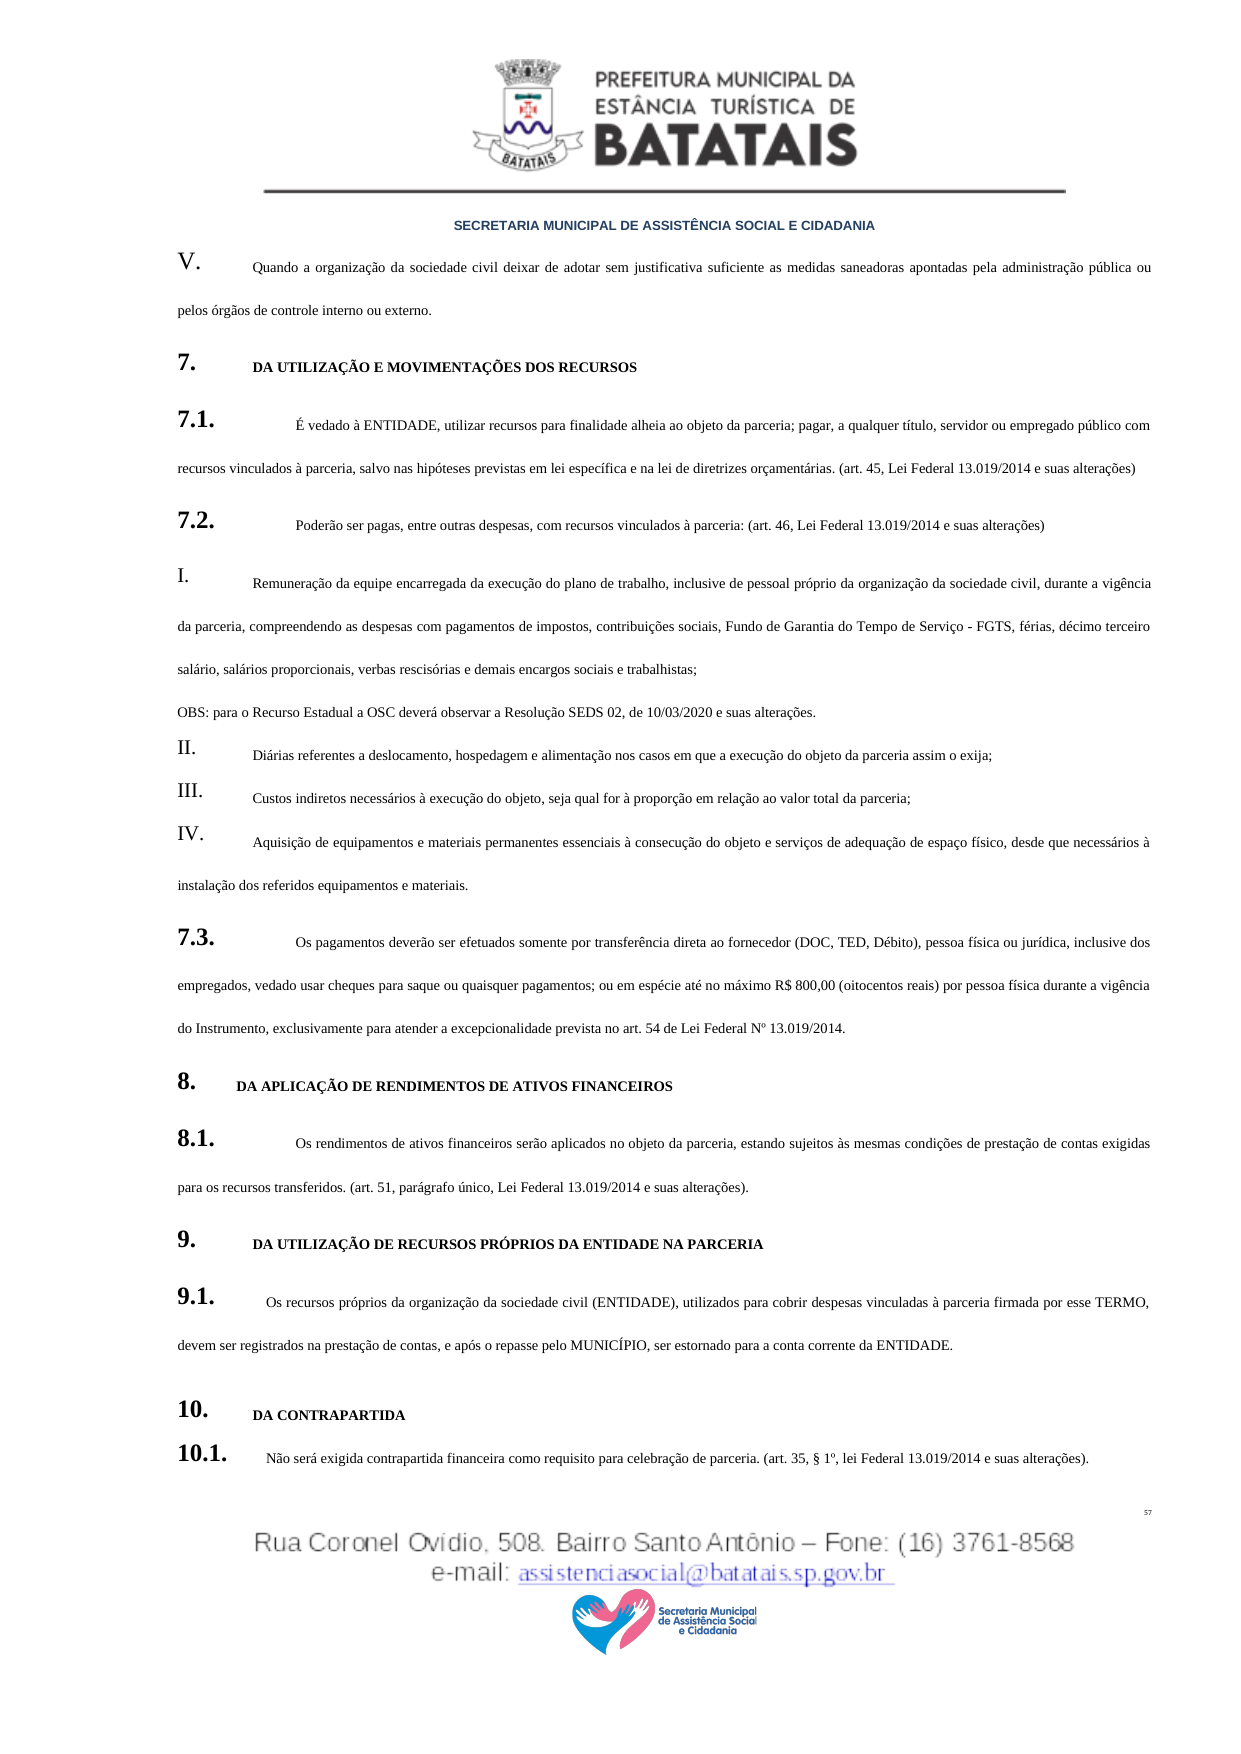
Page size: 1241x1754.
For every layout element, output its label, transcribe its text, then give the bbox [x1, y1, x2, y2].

list Não será exigida contrapartida financeira como requisito para celebração de parceria. (art. 35, § 1º, lei Federal 13.019/2014 e suas alterações). [177, 1438, 1152, 1466]
list Os pagamentos deverão ser efetuados somente por transferência direta ao fornecedor (DOC, TED, Débito), pessoa física ou jurídica, inclusive dos empregados, vedado usar cheques para saque ou quaisquer pagamentos; ou em espécie até no máximo R$ 800,00 (oitocentos reais) por pessoa física durante a vigência do Instrumento, exclusivamente para atender a excepcionalidade prevista no art. 54 de Lei Federal Nº 13.019/2014. [177, 922, 1152, 1037]
list É vedado à ENTIDADE, utilizar recursos para finalidade alheia ao objeto da parceria; pagar, a qualquer título, servidor ou empregado público com recursos vinculados à parceria, salvo nas hipóteses previstas em lei específica e na lei de diretrizes orçamentárias. (art. 45, Lei Federal 13.019/2014 e suas alterações) [177, 404, 1152, 476]
list Os rendimentos de ativos financeiros serão aplicados no objeto da parceria, estando sujeitos às mesmas condições de prestação de contas exigidas para os recursos transferidos. (art. 51, parágrafo único, Lei Federal 13.019/2014 e suas alterações). [177, 1123, 1152, 1195]
list DA APLICAÇÃO DE RENDIMENTOS DE ATIVOS FINANCEIROS [177, 1066, 1152, 1094]
list Diárias referentes a deslocamento, hospedagem e alimentação nos casos em que a execução do objeto da parceria assim o exija; [177, 735, 1152, 764]
picture [262, 59, 1066, 195]
list Quando a organização da sociedade civil deixar de adotar sem justificativa suficiente as medidas saneadoras apontadas pela administração pública ou pelos órgãos de controle interno ou externo. [177, 246, 1152, 318]
list Custos indiretos necessários à execução do objeto, seja qual for à proporção em relação ao valor total da parceria; [177, 778, 1152, 807]
list DA UTILIZAÇÃO DE RECURSOS PRÓPRIOS DA ENTIDADE NA PARCERIA [177, 1224, 1152, 1253]
list Poderão ser pagas, entre outras despesas, com recursos vinculados à parceria: (art. 46, Lei Federal 13.019/2014 e suas alterações) [177, 505, 1152, 534]
list DA UTILIZAÇÃO E MOVIMENTAÇÕES DOS RECURSOS [177, 347, 1152, 376]
list Remuneração da equipe encarregada da execução do plano de trabalho, inclusive de pessoal próprio da organização da sociedade civil, durante a vigência da parceria, compreendendo as despesas com pagamentos de impostos, contribuições sociais, Fundo de Garantia do Tempo de Serviço - FGTS, férias, décimo terceiro salário, salários proporcionais, verbas rescisórias e demais encargos sociais e trabalhistas; [177, 563, 1152, 678]
list Aquisição de equipamentos e materiais permanentes essenciais à consecução do objeto e serviços de adequação de espaço físico, desde que necessários à instalação dos referidos equipamentos e materiais. [177, 821, 1152, 893]
text OBS: para o Recurso Estadual a OSC deverá observar a Resolução SEDS 02, de 10/03/2020 e suas alterações. [177, 692, 1152, 721]
list Os recursos próprios da organização da sociedade civil (ENTIDADE), utilizados para cobrir despesas vinculadas à parceria firmada por esse TERMO, devem ser registrados na prestação de contas, e após o repasse pelo MUNICÍPIO, ser estornado para a conta corrente da ENTIDADE. [177, 1281, 1152, 1353]
picture [572, 1589, 757, 1655]
list DA CONTRAPARTIDA [177, 1394, 1152, 1423]
